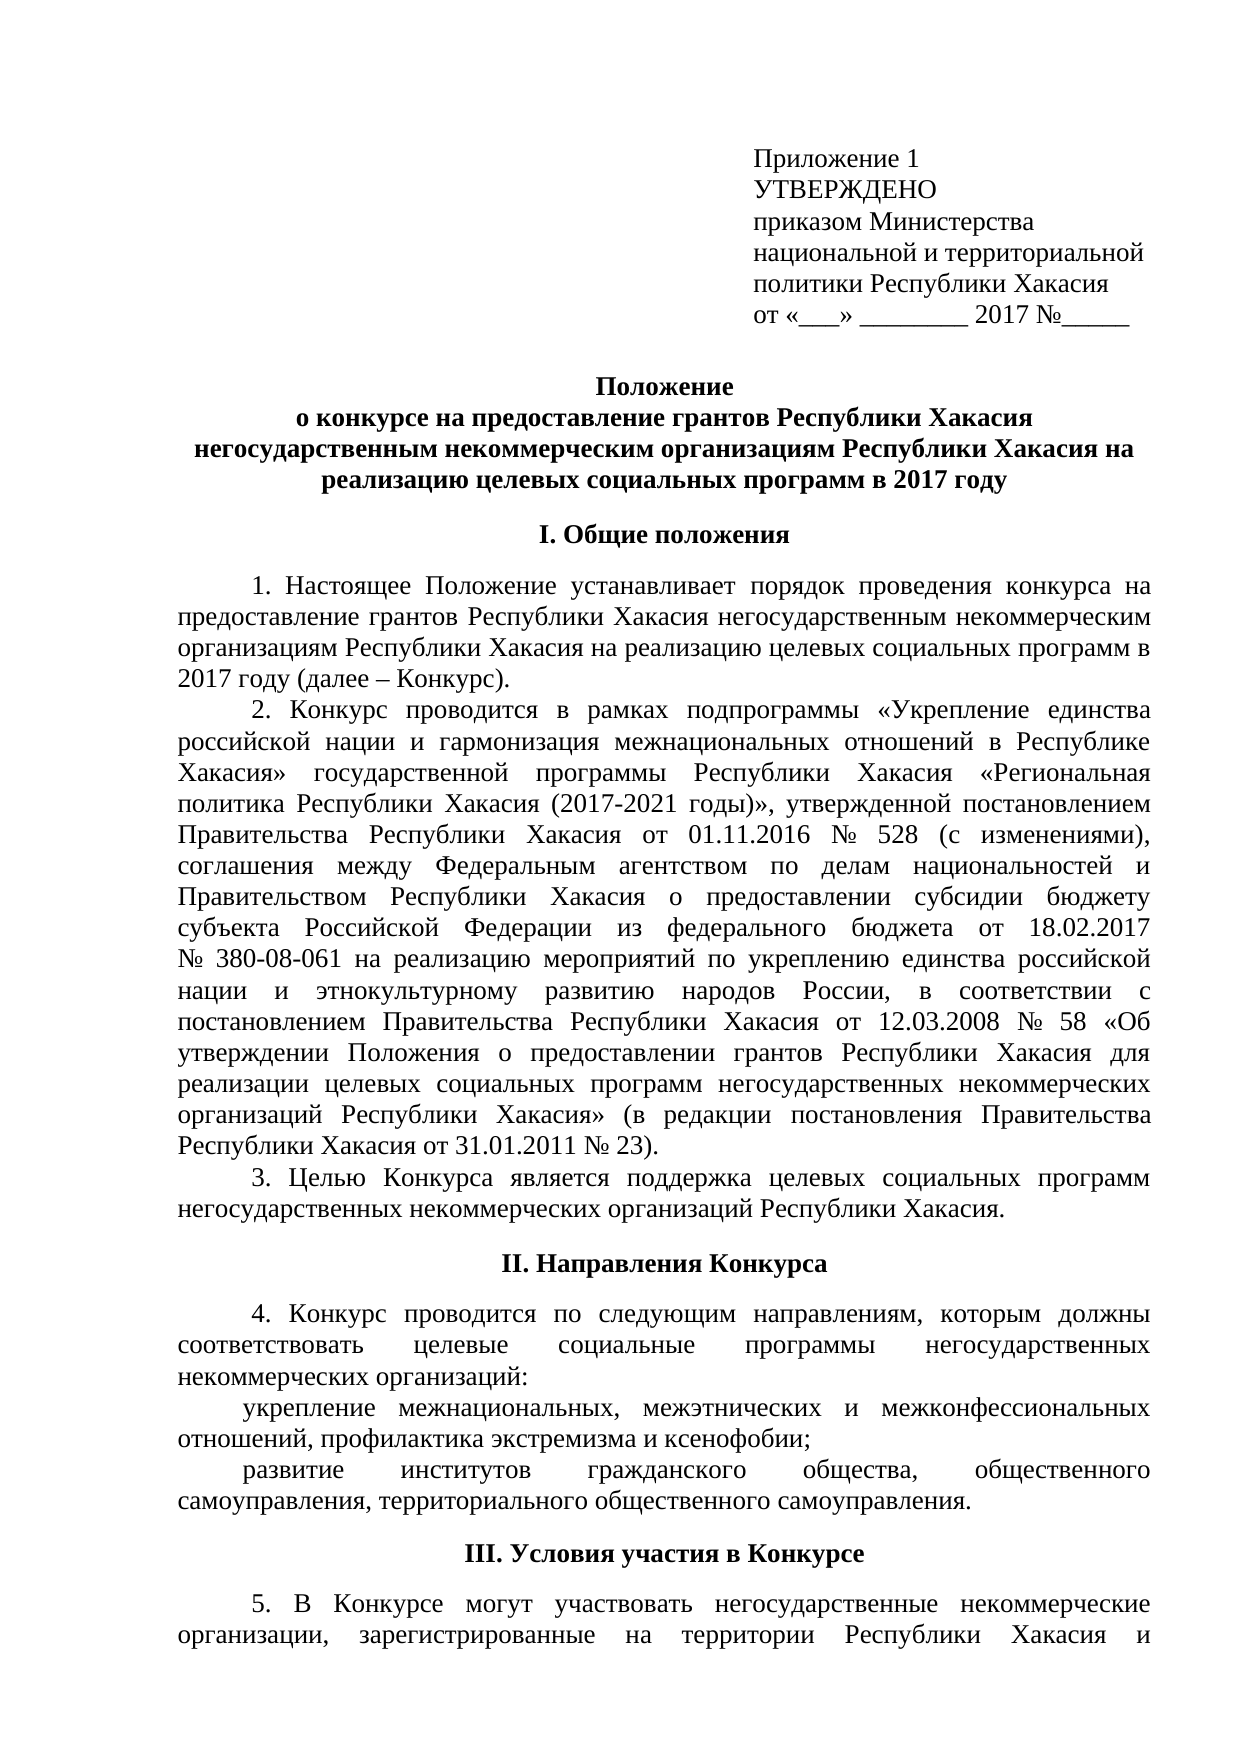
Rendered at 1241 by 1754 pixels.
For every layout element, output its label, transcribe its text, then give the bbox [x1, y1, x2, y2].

text III. Условия участия в Конкурсе [177, 1537, 1152, 1568]
text национальной и территориальной [177, 236, 1152, 267]
text развитие институтов гражданского общества, общественного самоуправления, территориального общественного самоуправления. [177, 1453, 1152, 1515]
text 3. Целью Конкурса является поддержка целевых социальных программ негосударственных некоммерческих организаций Республики Хакасия. [177, 1161, 1152, 1223]
text о конкурсе на предоставление грантов Республики Хакасия негосударственным некоммерческим организациям Республики Хакасия на реализацию целевых социальных программ в 2017 году [177, 401, 1152, 494]
text от «___» ________ 2017 №_____ [177, 298, 1152, 329]
text укрепление межнациональных, межэтнических и межконфессиональных отношений, профилактика экстремизма и ксенофобии; [177, 1391, 1152, 1453]
text 1. Настоящее Положение устанавливает порядок проведения конкурса на предоставление грантов Республики Хакасия негосударственным некоммерческим организациям Республики Хакасия на реализацию целевых социальных программ в 2017 году (далее – Конкурс). [177, 569, 1152, 693]
text 2. Конкурс проводится в рамках подпрограммы «Укрепление единства российской нации и гармонизация межнациональных отношений в Республике Хакасия» государственной программы Республики Хакасия «Региональная политика Республики Хакасия (2017-2021 годы)», утвержденной постановлением Правительства Республики Хакасия от 01.11.2016 № 528 (с изменениями), соглашения между Федеральным агентством по делам национальностей и Правительством Республики Хакасия о предоставлении субсидии бюджету субъекта Российской Федерации из федерального бюджета от 18.02.2017 № 380-08-061 на реализацию мероприятий по укреплению единства российской нации и этнокультурному развитию народов России, в соответствии с постановлением Правительства Республики Хакасия от 12.03.2008 № 58 «Об утверждении Положения о предоставлении грантов Республики Хакасия для реализации целевых социальных программ негосударственных некоммерческих организаций Республики Хакасия» (в редакции постановления Правительства Республики Хакасия от 31.01.2011 № 23). [177, 693, 1152, 1161]
text Общие положения [177, 518, 1152, 550]
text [177, 1587, 1152, 1649]
text политики Республики Хакасия [177, 267, 1152, 298]
text Приложение 1 [177, 142, 1152, 173]
text 4. Конкурс проводится по следующим направлениям, которым должны соответствовать целевые социальные программы негосударственных некоммерческих организаций: [177, 1297, 1152, 1391]
text Положение [177, 370, 1152, 401]
text УТВЕРЖДЕНО [177, 173, 1152, 204]
text II. Направления Конкурса [177, 1247, 1152, 1278]
text приказом Министерства [177, 204, 1152, 236]
